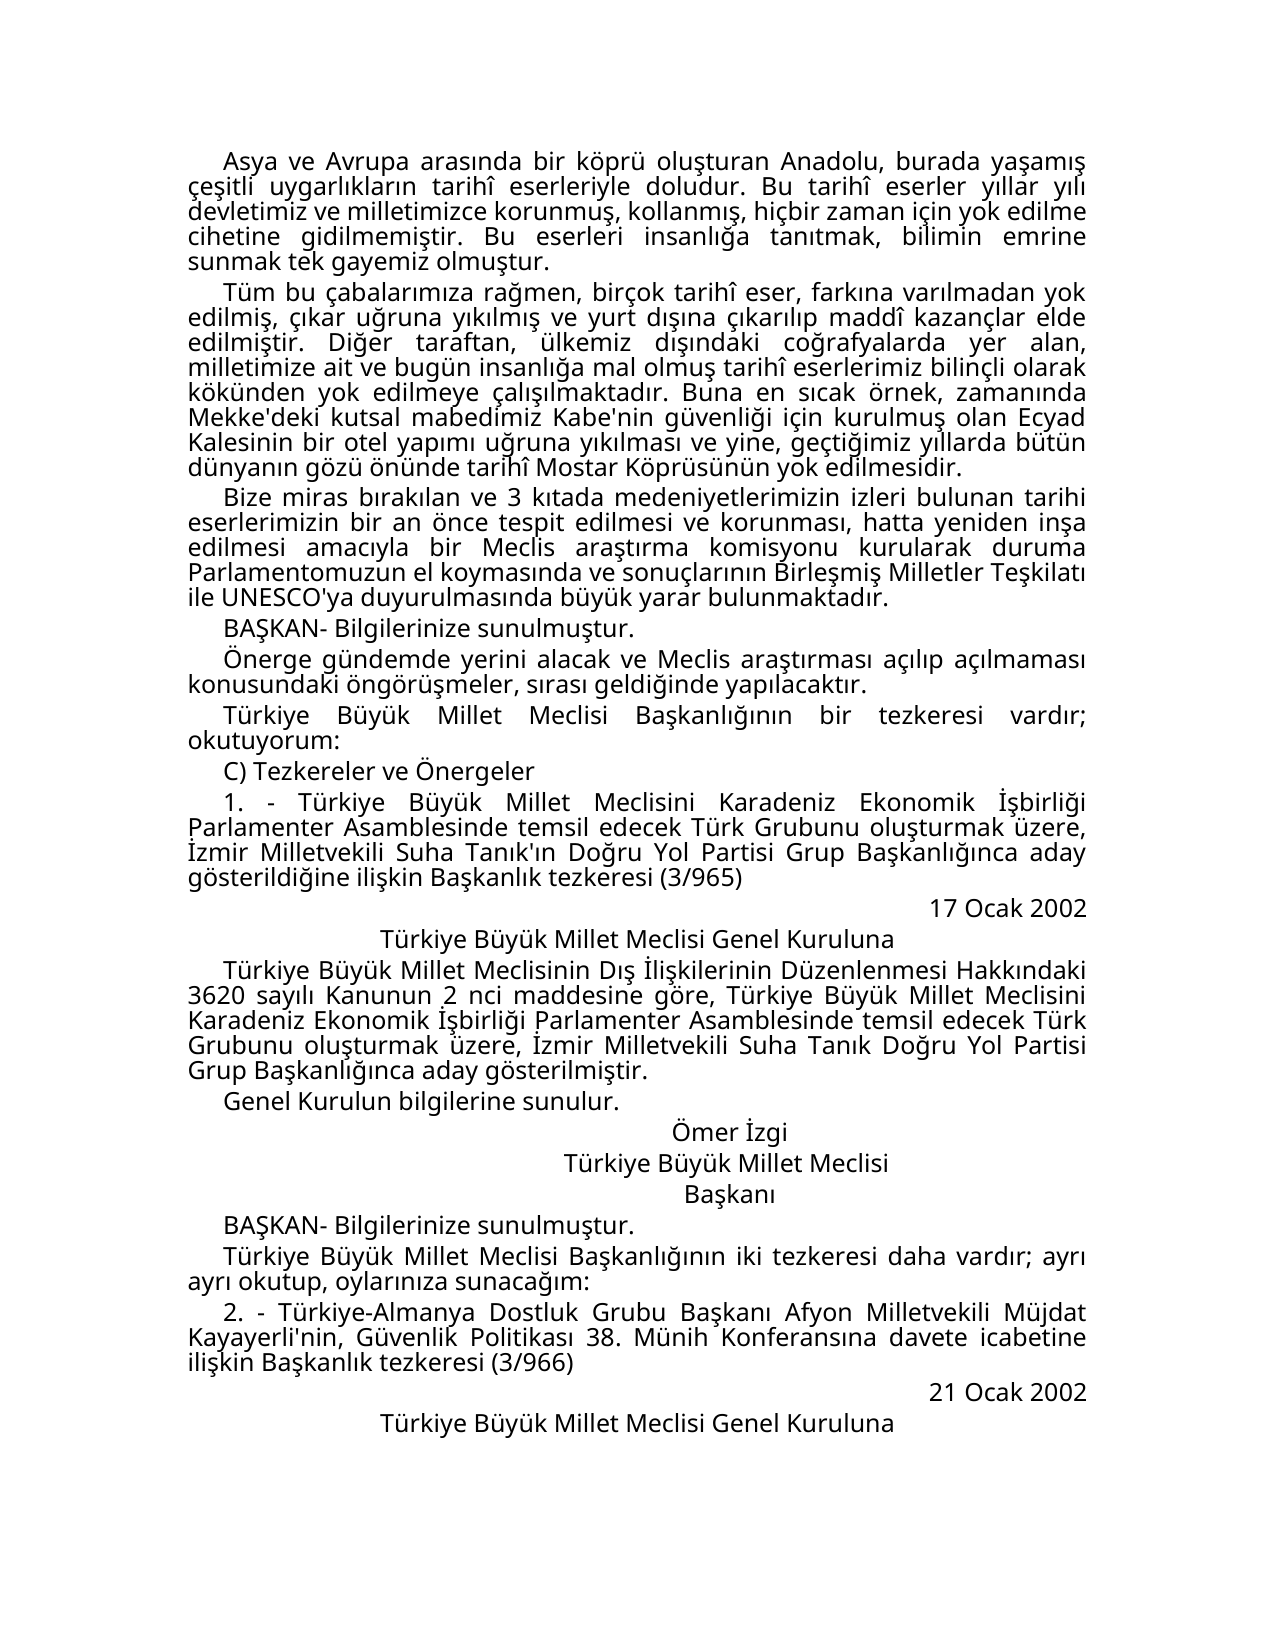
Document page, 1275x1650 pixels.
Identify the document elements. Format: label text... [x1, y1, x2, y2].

text Genel Kurulun bilgilerine sunulur. [187, 1090, 1087, 1115]
text Türkiye Büyük Millet Meclisi Başkanlığının iki tezkeresi daha vardır; ayrı ayrı okutup, oylarınıza sunacağım: [187, 1245, 1087, 1295]
text 2. - Türkiye-Almanya Dostluk Grubu Başkanı Afyon Milletvekili Müjdat Kayayerli'nin, Güvenlik Politikası 38. Münih Konferansına davete icabetine ilişkin Başkanlık tezkeresi (3/966) [187, 1301, 1087, 1376]
text 17 Ocak 2002 [187, 897, 1087, 922]
text C) Tezkereler ve Önergeler [187, 761, 1087, 786]
text BAŞKAN- Bilgilerinize sunulmuştur. [187, 1214, 1087, 1239]
text Önerge gündemde yerini alacak ve Meclis araştırması açılıp açılmaması konusundaki öngörüşmeler, sırası geldiğinde yapılacaktır. [187, 649, 1087, 699]
text Başkanı [187, 1183, 1087, 1208]
text Asya ve Avrupa arasında bir köprü oluşturan Anadolu, burada yaşamış çeşitli uygarlıkların tarihî eserleriyle doludur. Bu tarihî eserler yıllar yılı devletimiz ve milletimizce korunmuş, kollanmış, hiçbir zaman için yok edilme cihetine gidilmemiştir. Bu eserleri insanlığa tanıtmak, bilimin emrine sunmak tek gayemiz olmuştur. [187, 150, 1087, 275]
text Türkiye Büyük Millet Meclisi Genel Kuruluna [187, 928, 1087, 953]
text Türkiye Büyük Millet Meclisi Genel Kuruluna [187, 1413, 1087, 1438]
text Tüm bu çabalarımıza rağmen, birçok tarihî eser, farkına varılmadan yok edilmiş, çıkar uğruna yıkılmış ve yurt dışına çıkarılıp maddî kazançlar elde edilmiştir. Diğer taraftan, ülkemiz dışındaki coğrafyalarda yer alan, milletimize ait ve bugün insanlığa mal olmuş tarihî eserlerimiz bilinçli olarak kökünden yok edilmeye çalışılmaktadır. Buna en sıcak örnek, zamanında Mekke'deki kutsal mabedimiz Kabe'nin güvenliği için kurulmuş olan Ecyad Kalesinin bir otel yapımı uğruna yıkılması ve yine, geçtiğimiz yıllarda bütün dünyanın gözü önünde tarihî Mostar Köprüsünün yok edilmesidir. [187, 281, 1087, 481]
text 1. - Türkiye Büyük Millet Meclisini Karadeniz Ekonomik İşbirliği Parlamenter Asamblesinde temsil edecek Türk Grubunu oluşturmak üzere, İzmir Milletvekili Suha Tanık'ın Doğru Yol Partisi Grup Başkanlığınca aday gösterildiğine ilişkin Başkanlık tezkeresi (3/965) [187, 792, 1087, 892]
text Türkiye Büyük Millet Meclisinin Dış İlişkilerinin Düzenlenmesi Hakkındaki 3620 sayılı Kanunun 2 nci maddesine göre, Türkiye Büyük Millet Meclisini Karadeniz Ekonomik İşbirliği Parlamenter Asamblesinde temsil edecek Türk Grubunu oluşturmak üzere, İzmir Milletvekili Suha Tanık Doğru Yol Partisi Grup Başkanlığınca aday gösterilmiştir. [187, 959, 1087, 1084]
text Bize miras bırakılan ve 3 kıtada medeniyetlerimizin izleri bulunan tarihi eserlerimizin bir an önce tespit edilmesi ve korunması, hatta yeniden inşa edilmesi amacıyla bir Meclis araştırma komisyonu kurularak duruma Parlamentomuzun el koymasında ve sonuçlarının Birleşmiş Milletler Teşkilatı ile UNESCO'ya duyurulmasında büyük yarar bulunmaktadır. [187, 487, 1087, 612]
text 21 Ocak 2002 [187, 1382, 1087, 1407]
text Ömer İzgi [187, 1121, 1087, 1146]
text Türkiye Büyük Millet Meclisi Başkanlığının bir tezkeresi vardır; okutuyorum: [187, 705, 1087, 755]
text Türkiye Büyük Millet Meclisi [187, 1152, 1087, 1177]
text BAŞKAN- Bilgilerinize sunulmuştur. [187, 618, 1087, 643]
